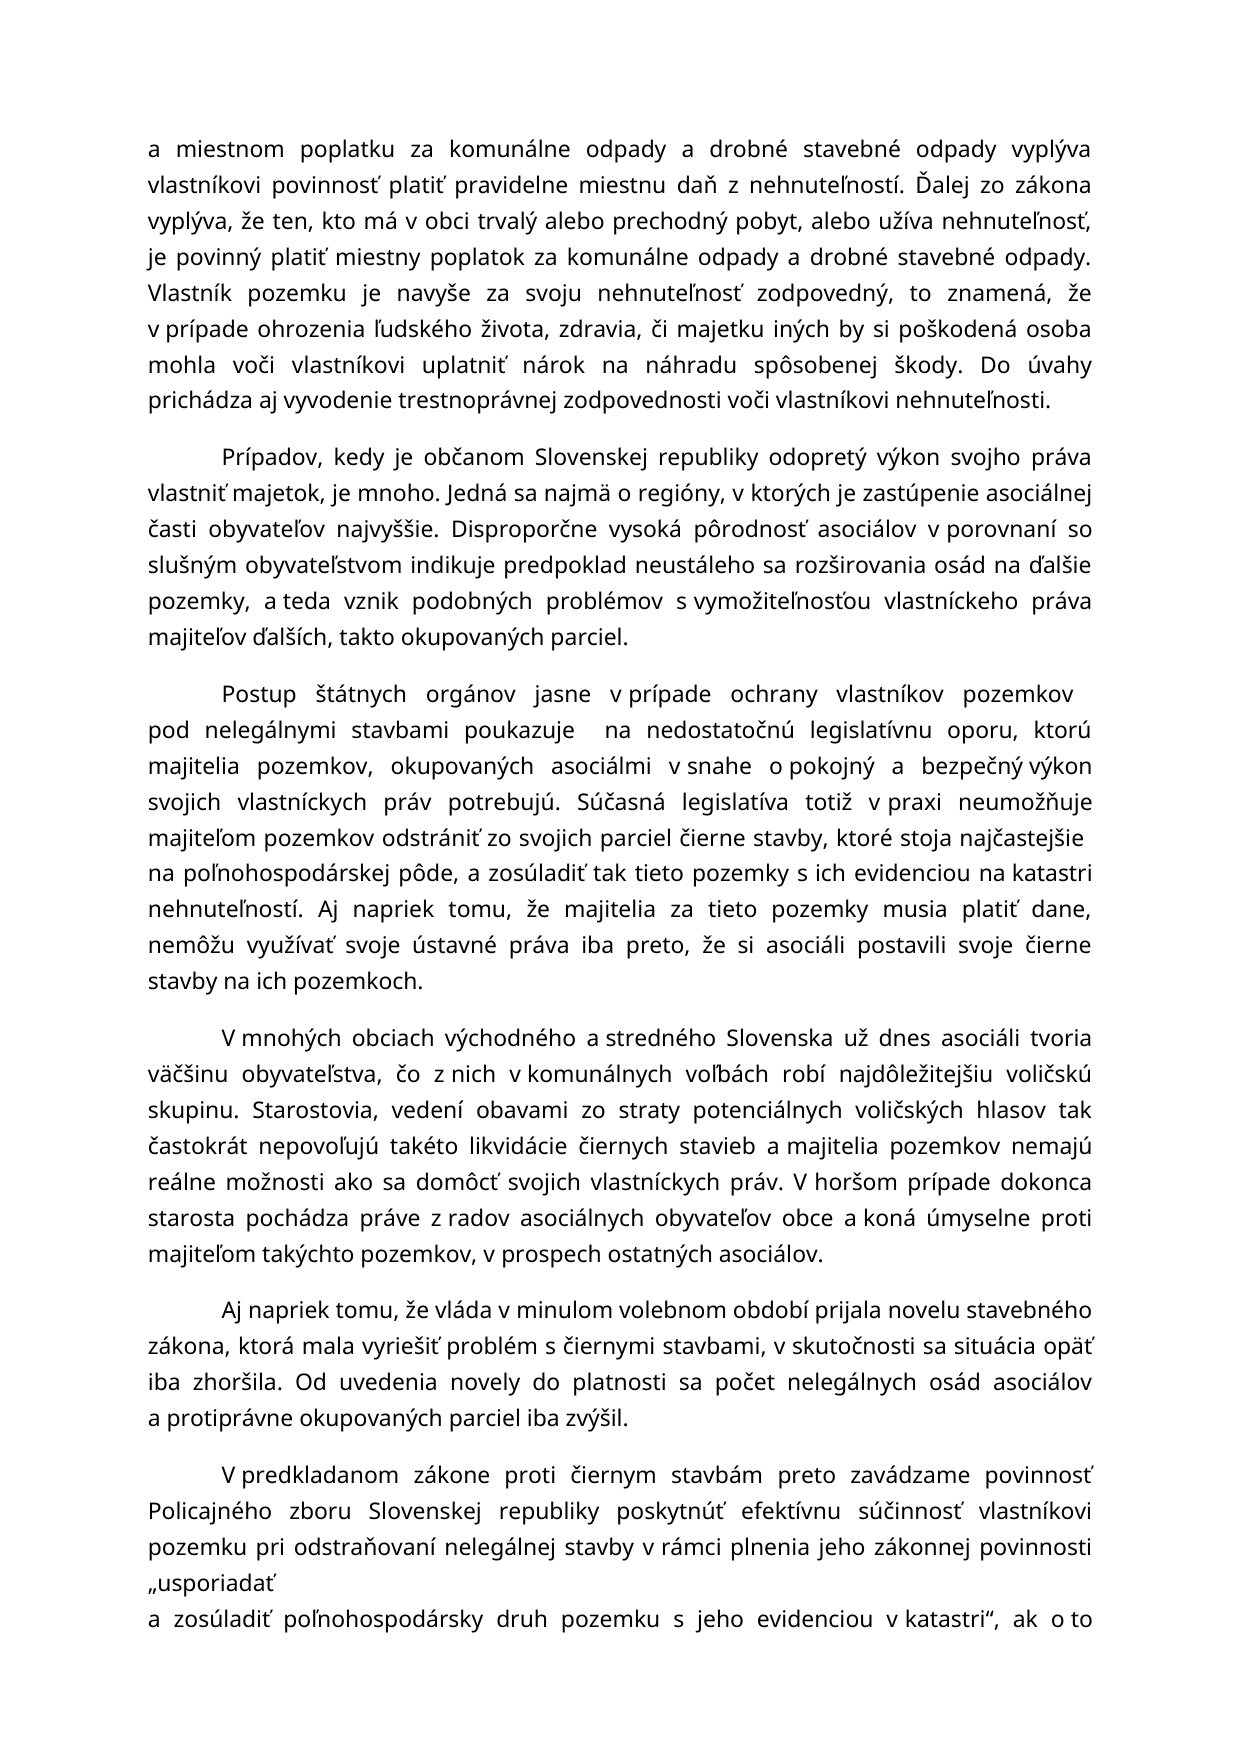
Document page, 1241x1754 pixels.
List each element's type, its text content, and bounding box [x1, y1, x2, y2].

text Aj napriek tomu, že vláda v minulom volebnom období prijala novelu stavebného zákona, ktorá mala vyriešiť problém s čiernymi stavbami, v skutočnosti sa situácia opäť iba zhoršila. Od uvedenia novely do platnosti sa počet nelegálnych osád asociálov a protiprávne okupovaných parciel iba zvýšil. [148, 1294, 1093, 1433]
text Prípadov, kedy je občanom Slovenskej republiky odopretý výkon svojho práva vlastniť majetok, je mnoho. Jedná sa najmä o regióny, v ktorých je zastúpenie asociálnej časti obyvateľov najvyššie. Disproporčne vysoká pôrodnosť asociálov v porovnaní so slušným obyvateľstvom indikuje predpoklad neustáleho sa rozširovania osád na ďalšie pozemky, a teda vznik podobných problémov s vymožiteľnosťou vlastníckeho práva majiteľov ďalších, takto okupovaných parciel. [148, 441, 1093, 652]
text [148, 133, 1093, 416]
text Postup štátnych orgánov jasne v prípade ochrany vlastníkov pozemkov pod nelegálnymi stavbami poukazuje na nedostatočnú legislatívnu oporu, ktorú majitelia pozemkov, okupovaných asociálmi v snahe o pokojný a bezpečný výkon svojich vlastníckych práv potrebujú. Súčasná legislatíva totiž v praxi neumožňuje majiteľom pozemkov odstrániť zo svojich parciel čierne stavby, ktoré stoja najčastejšie na poľnohospodárskej pôde, a zosúladiť tak tieto pozemky s ich evidenciou na katastri nehnuteľností. Aj napriek tomu, že majitelia za tieto pozemky musia platiť dane, nemôžu využívať svoje ústavné práva iba preto, že si asociáli postavili svoje čierne stavby na ich pozemkoch. [148, 678, 1093, 996]
text V mnohých obciach východného a stredného Slovenska už dnes asociáli tvoria väčšinu obyvateľstva, čo z nich v komunálnych voľbách robí najdôležitejšiu voličskú skupinu. Starostovia, vedení obavami zo straty potenciálnych voličských hlasov tak častokrát nepovoľujú takéto likvidácie čiernych stavieb a majitelia pozemkov nemajú reálne možnosti ako sa domôcť svojich vlastníckych práv. V horšom prípade dokonca starosta pochádza práve z radov asociálnych obyvateľov obce a koná úmyselne proti majiteľom takýchto pozemkov, v prospech ostatných asociálov. [148, 1022, 1093, 1269]
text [148, 1459, 1093, 1634]
